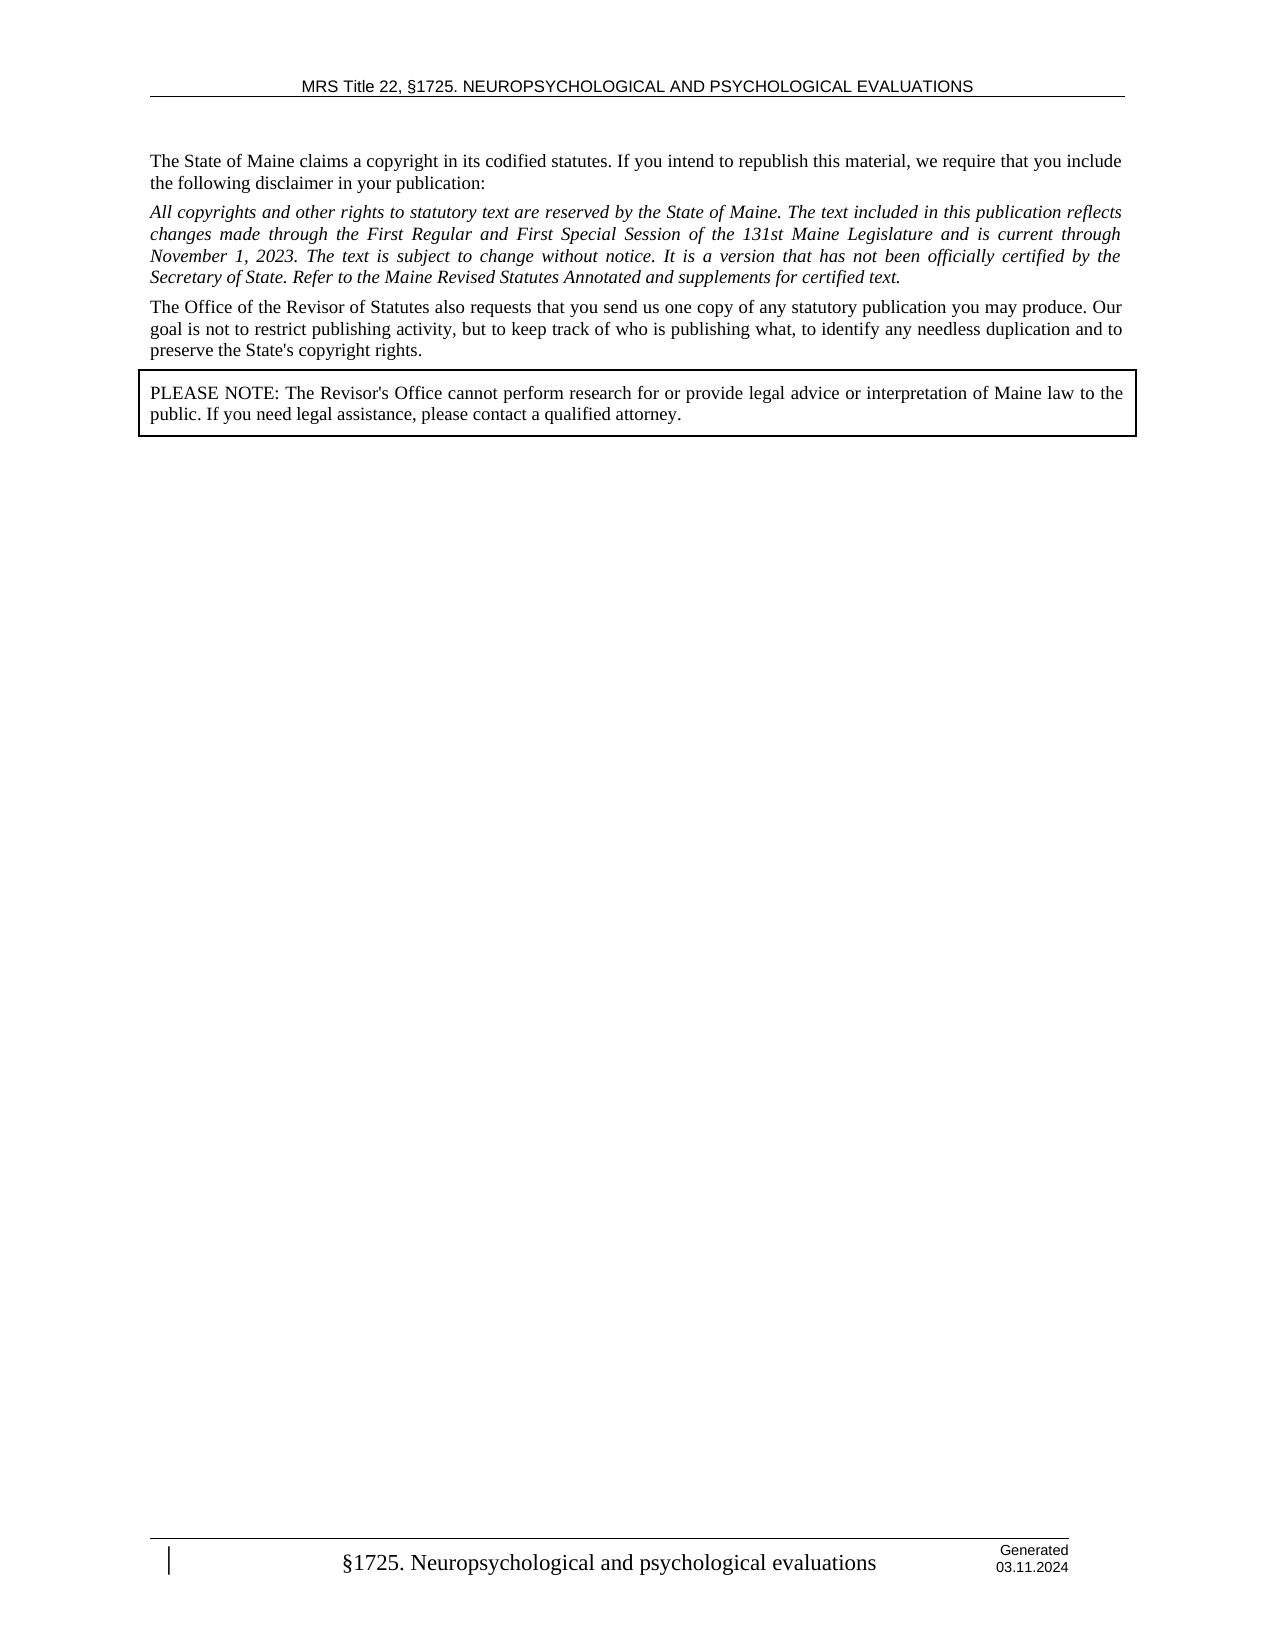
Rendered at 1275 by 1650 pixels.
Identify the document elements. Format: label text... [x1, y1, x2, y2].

text PLEASE NOTE: The Revisor's Office cannot perform research for or provide legal advice or interpretation of Maine law to the public. If you need legal assistance, please contact a qualified attorney. [140, 371, 1135, 435]
text All copyrights and other rights to statutory text are reserved by the State of Maine. The text included in this publication reflects changes made through the First Regular and First Special Session of the 131st Maine Legislature and is current through November 1, 2023 . The text is subject to change without notice. It is a version that has not been officially certified by the Secretary of State. Refer to the Maine Revised Statutes Annotated and supplements for certified text. [150, 201, 1125, 288]
text The State of Maine claims a copyright in its codified statutes. If you intend to republish this material, we require that you include the following disclaimer in your publication: [150, 150, 1125, 193]
text The Office of the Revisor of Statutes also requests that you send us one copy of any statutory publication you may produce. Our goal is not to restrict publishing activity, but to keep track of who is publishing what, to identify any needless duplication and to preserve the State's copyright rights. [150, 296, 1125, 361]
